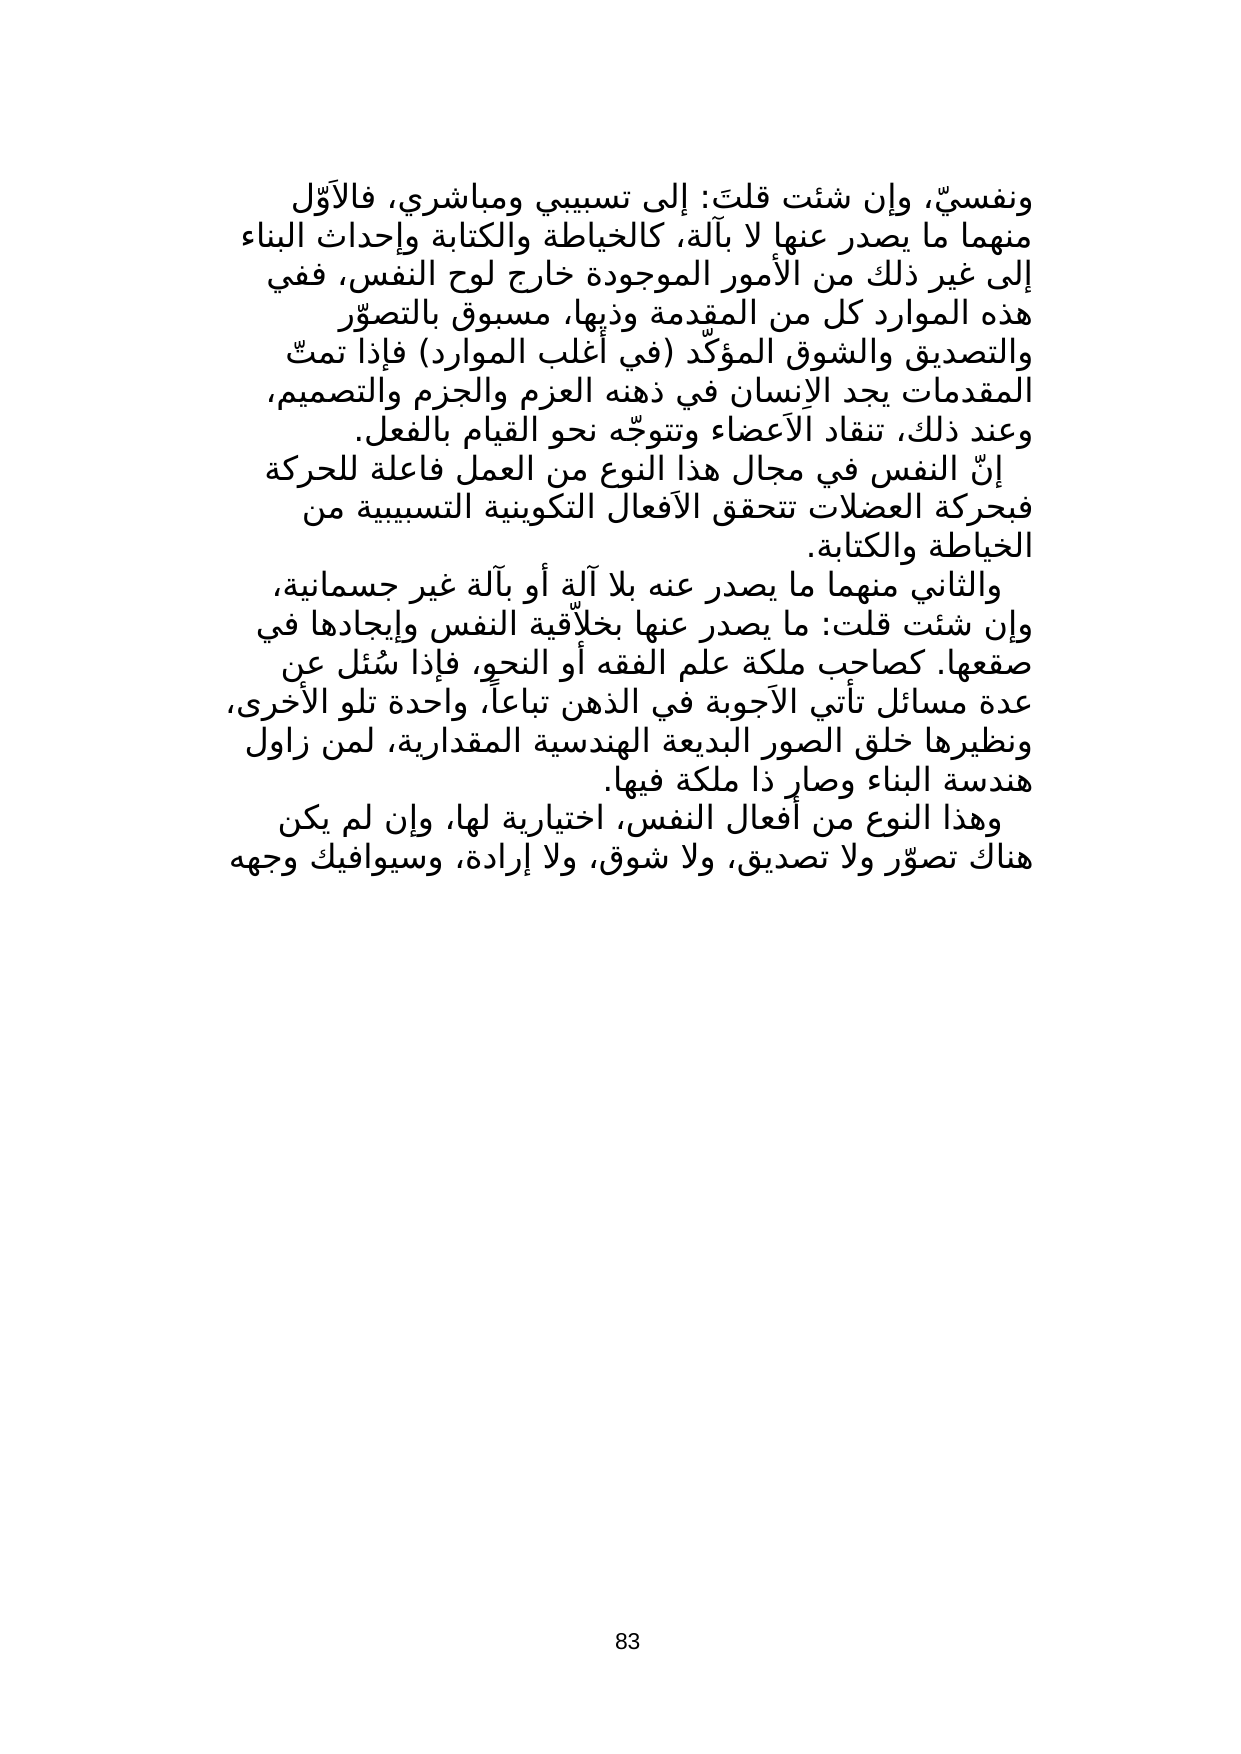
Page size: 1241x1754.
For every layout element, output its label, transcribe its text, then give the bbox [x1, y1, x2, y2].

text إنّ النفس في مجال هذا النوع من العمل فاعلة للحركة فبحركة العضلات تتحقق الاَفعال التكوينية التسبيبية من الخياطة والكتابة. [222, 449, 1033, 566]
text والثاني منهما ما يصدر عنه بلا آلة أو بآلة غير جسمانية، وإن شئت قلت: ما يصدر عنها بخلاّقية النفس وإيجادها في صقعها. كصاحب ملكة علم الفقه أو النحو، فإذا سُئل عن عدة مسائل تأتي الاَجوبة في الذهن تباعاً، واحدة تلو الأخرى، ونظيرها خلق الصور البديعة الهندسية المقدارية، لمن زاول هندسة البناء وصار ذا ملكة فيها. [222, 566, 1033, 799]
text ونفسيّ، وإن شئت قلتَ: إلى تسبيبي ومباشري، فالاَوّل منهما ما يصدر عنها لا بآلة، كالخياطة والكتابة وإحداث البناء إلى غير ذلك من الأمور الموجودة خارج لوح النفس، ففي هذه الموارد كل من المقدمة وذيها، مسبوق بالتصوّر والتصديق والشوق المؤكّد (في أغلب الموارد) فإذا تمتّ المقدمات يجد الاِنسان في ذهنه العزم والجزم والتصميم، وعند ذلك، تنقاد الاَعضاء وتتوجّه نحو القيام بالفعل. [222, 177, 1033, 449]
text وهذا النوع من أفعال النفس، اختيارية لها، وإن لم يكن هناك تصوّر ولا تصديق، ولا شوق، ولا إرادة، وسيوافيك وجهه [222, 799, 1033, 877]
